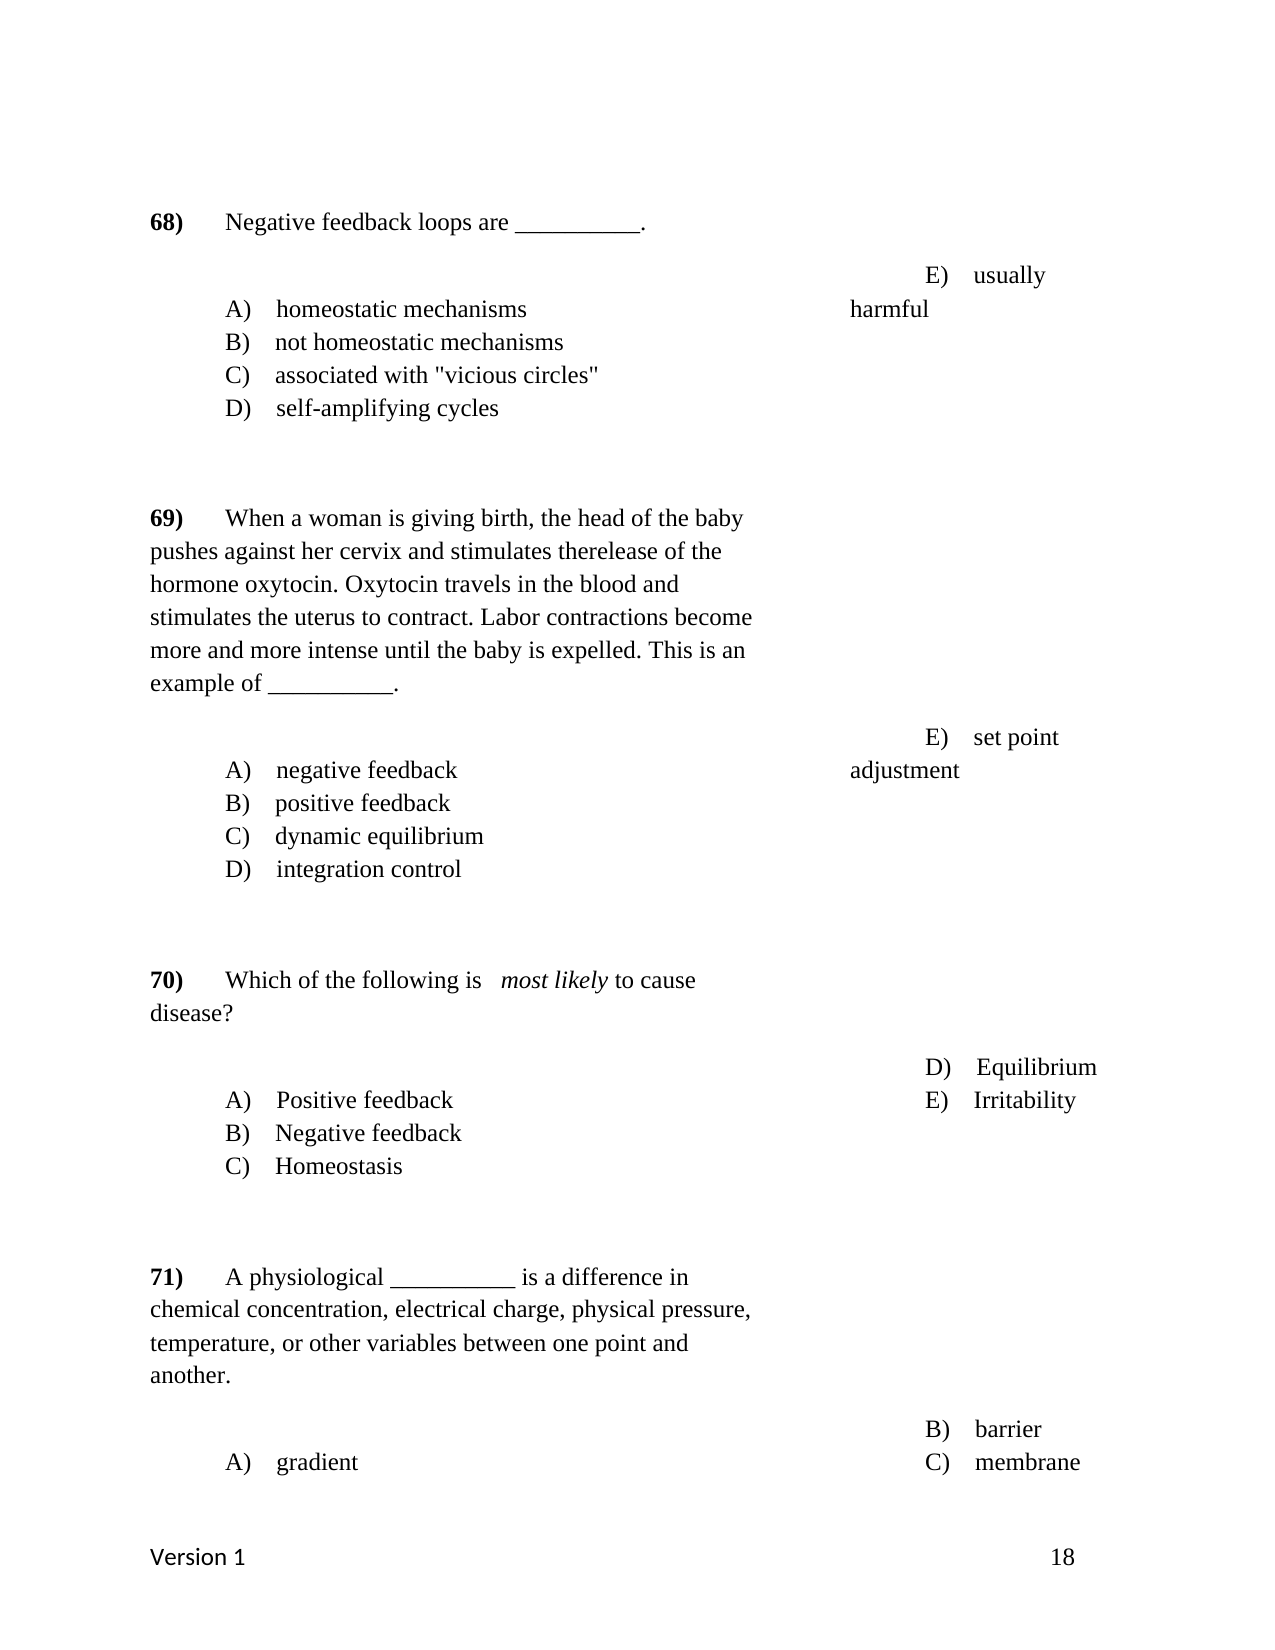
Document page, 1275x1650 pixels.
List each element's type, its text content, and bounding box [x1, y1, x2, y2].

text A) negative feedback B) positive feedback C) dynamic equilibrium D) integration control E) set point adjustment [150, 722, 775, 883]
text A) homeostatic mechanisms B) not homeostatic mechanisms C) associated with "vicious circles" D) self-amplifying cycles E) usually harmful [850, 261, 1125, 355]
text 69) When a woman is giving birth, the head of the baby pushes against her cervix and stimulates therelease of the hormone oxytocin. Oxytocin travels in the blood and stimulates the uterus to contract. Labor contractions become more and more intense until the baby is expelled. This is an example of __________. [150, 503, 775, 697]
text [150, 1414, 775, 1476]
text A) Positive feedback B) Negative feedback C) Homeostasis D) Equilibrium E) Irritability [150, 1052, 775, 1180]
text 71) A physiological __________ is a difference in chemical concentration, electrical charge, physical pressure, temperature, or other variables between one point and another. [150, 1262, 775, 1389]
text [850, 1414, 1125, 1476]
text 68) Negative feedback loops are __________. [150, 207, 775, 236]
text A) negative feedback B) positive feedback C) dynamic equilibrium D) integration control E) set point adjustment [850, 722, 1125, 817]
text A) Positive feedback B) Negative feedback C) Homeostasis D) Equilibrium E) Irritability [850, 1052, 1125, 1147]
text A) homeostatic mechanisms B) not homeostatic mechanisms C) associated with "vicious circles" D) self-amplifying cycles E) usually harmful [150, 261, 775, 421]
text 70) Which of the following is most likely to cause disease? [150, 965, 775, 1027]
